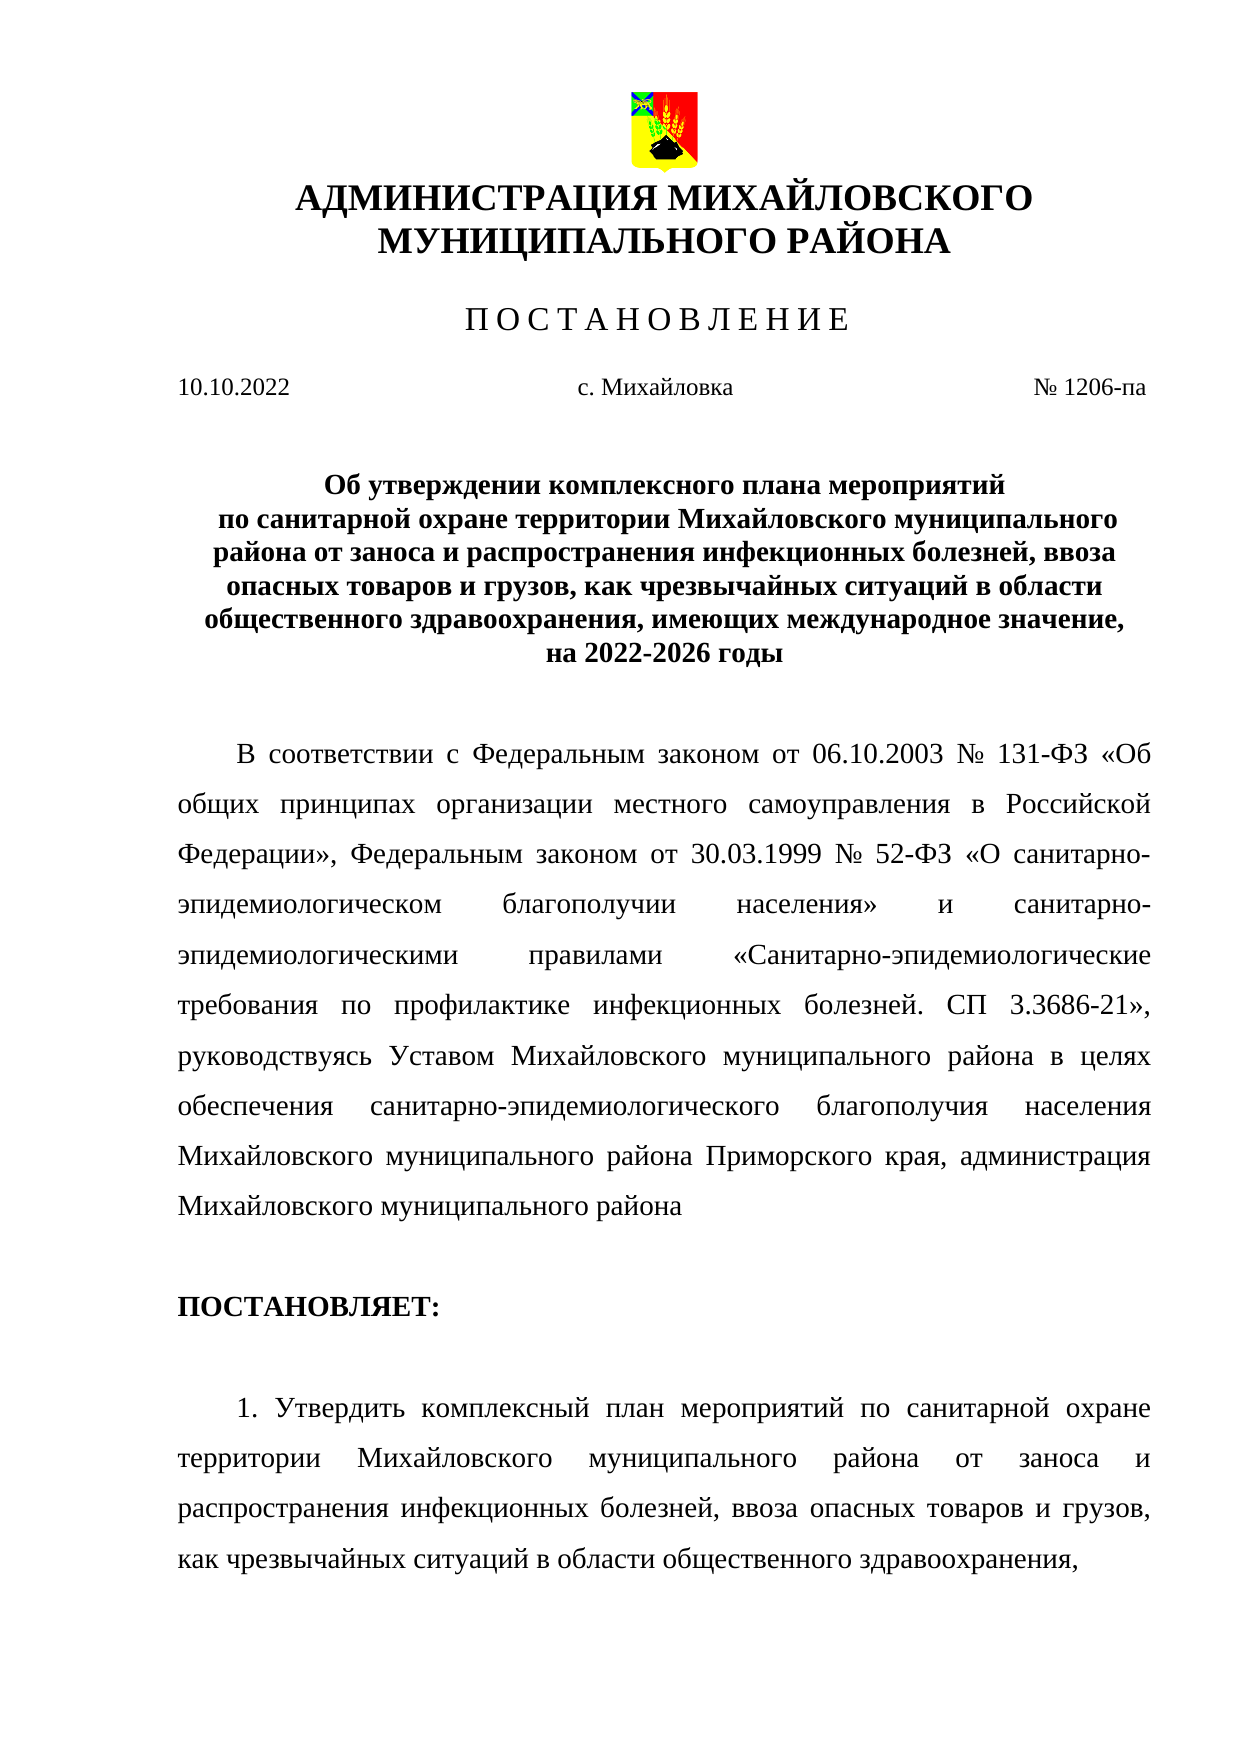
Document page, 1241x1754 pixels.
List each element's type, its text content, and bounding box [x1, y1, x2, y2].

text 1. Утвердить комплексный план мероприятий по санитарной охране территории Михайловского муниципального района от заноса и распространения инфекционных болезней, ввоза опасных товаров и грузов, как чрезвычайных ситуаций в области общественного здравоохранения, [177, 1390, 1152, 1574]
text по санитарной охране территории Михайловского муниципального района от заноса и распространения инфекционных болезней, ввоза опасных товаров и грузов, как чрезвычайных ситуаций в области общественного здравоохранения, имеющих международное значение, [177, 501, 1152, 635]
text АДМИНИСТРАЦИЯ МИХАЙЛОВСКОГО [177, 175, 1152, 218]
text ПОСТАНОВЛЕНИЕ [177, 300, 1152, 372]
text В соответствии с Федеральным законом от 06.10.2003 № 131-ФЗ «Об общих принципах организации местного самоуправления в Российской Федерации», Федеральным законом от 30.03.1999 № 52-ФЗ «О санитарно-эпидемиологическом благополучии населения» и санитарно-эпидемиологическими правилами «Санитарно-эпидемиологические требования по профилактике инфекционных болезней. СП 3.3686-21», руководствуясь Уставом Михайловского муниципального района в целях обеспечения санитарно-эпидемиологического благополучия населения Михайловского муниципального района Приморского края, администрация Михайловского муниципального района [177, 736, 1152, 1222]
text на 2022-2026 годы [177, 635, 1152, 669]
text МУНИЦИПАЛЬНОГО РАЙОНА [177, 218, 1152, 261]
text Об утверждении комплексного плана мероприятий [177, 467, 1152, 501]
text ПОСТАНОВЛЯЕТ: [177, 1289, 1152, 1323]
picture [631, 92, 698, 176]
text 10.10.2022 с. Михайловка № 1206-па [177, 372, 1152, 400]
